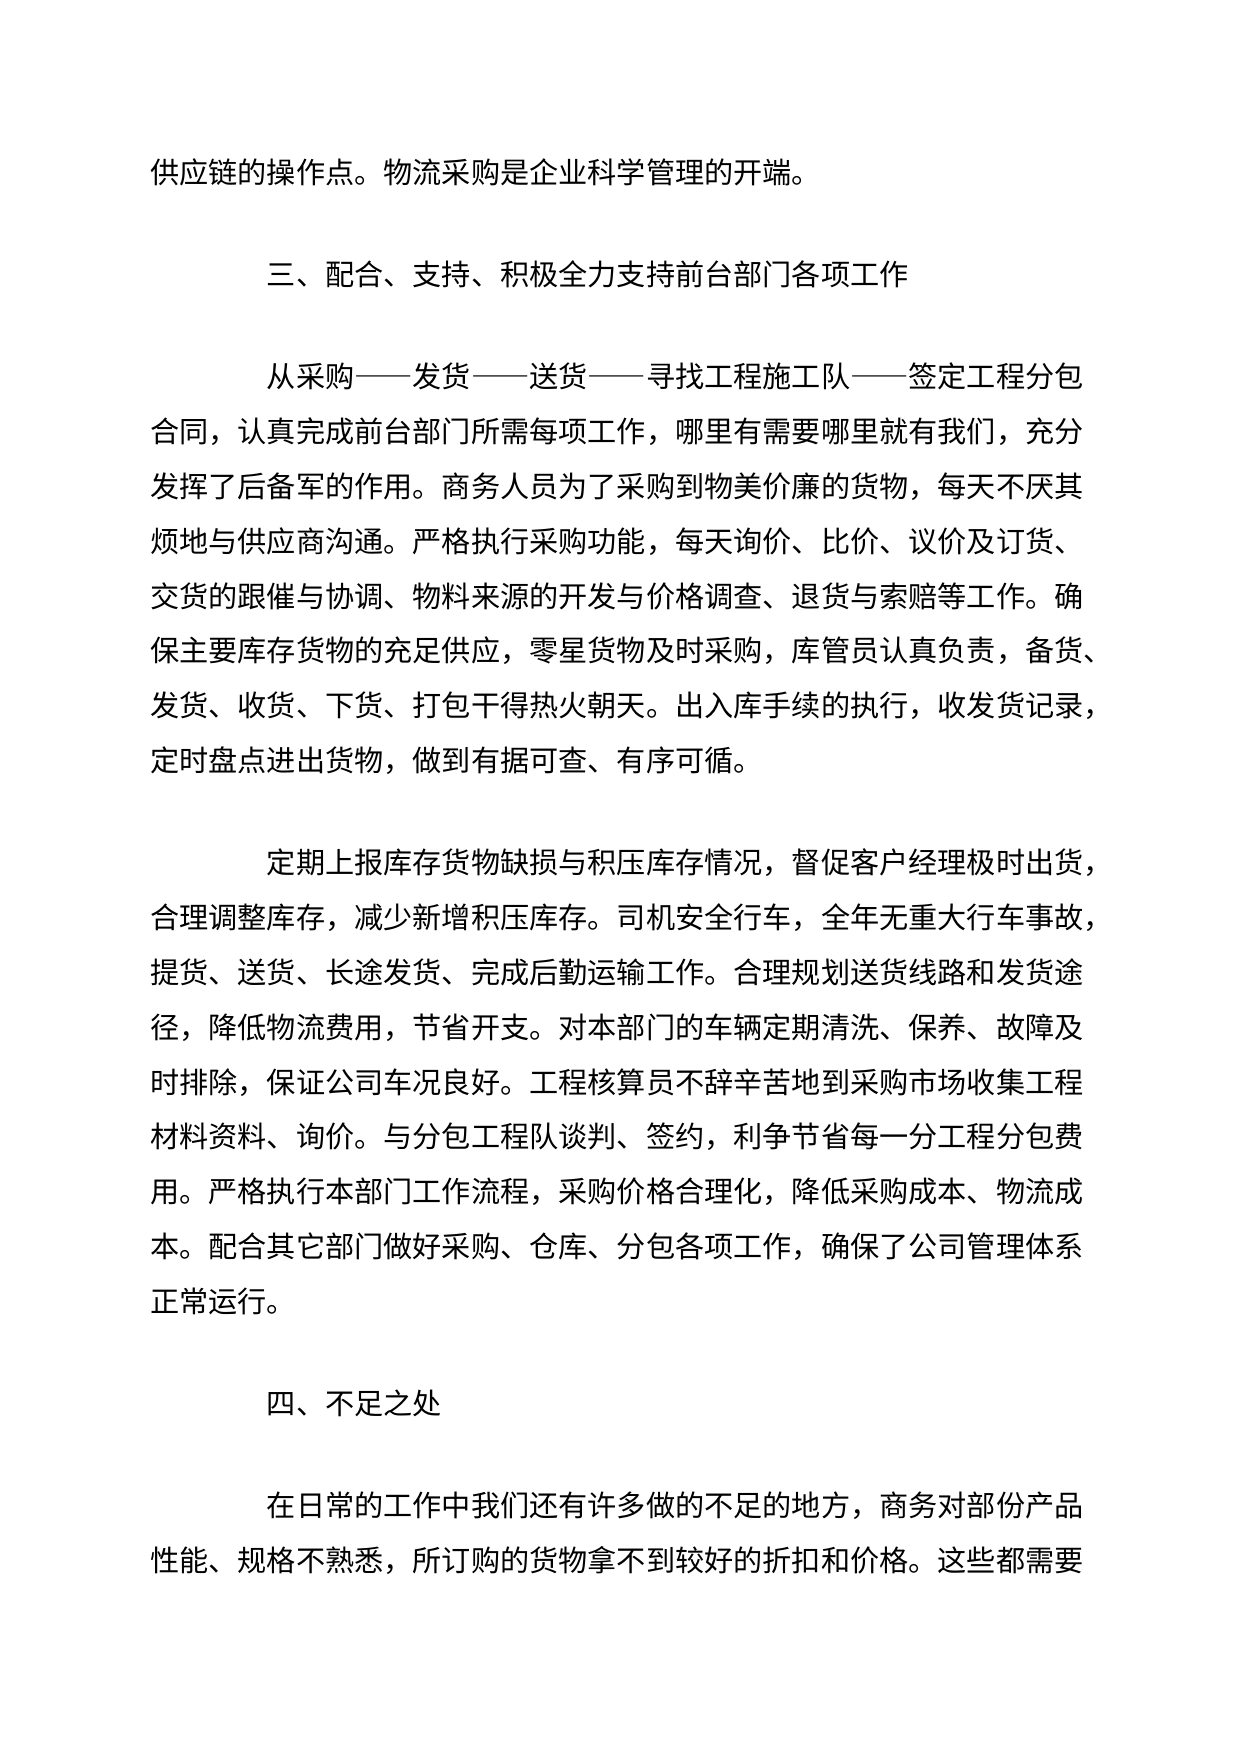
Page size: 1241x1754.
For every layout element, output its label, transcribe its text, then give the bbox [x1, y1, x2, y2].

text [150, 150, 1090, 192]
text 定期上报库存货物缺损与积压库存情况，督促客户经理极时出货，合理调整库存，减少新增积压库存。司机安全行车，全年无重大行车事故，提货、送货、长途发货、完成后勤运输工作。合理规划送货线路和发货途径，降低物流费用，节省开支。对本部门的车辆定期清洗、保养、故障及时排除，保证公司车况良好。工程核算员不辞辛苦地到采购市场收集工程材料资料、询价。与分包工程队谈判、签约，利争节省每一分工程分包费用。严格执行本部门工作流程，采购价格合理化，降低采购成本、物流成本。配合其它部门做好采购、仓库、分包各项工作，确保了公司管理体系正常运行。 [150, 839, 1090, 1321]
text 四、不足之处 [150, 1381, 1090, 1423]
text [150, 1482, 1090, 1579]
text 三、配合、支持、积极全力支持前台部门各项工作 [150, 252, 1090, 294]
text 从采购——发货——送货——寻找工程施工队——签定工程分包合同，认真完成前台部门所需每项工作，哪里有需要哪里就有我们，充分发挥了后备军的作用。商务人员为了采购到物美价廉的货物，每天不厌其烦地与供应商沟通。严格执行采购功能，每天询价、比价、议价及订货、交货的跟催与协调、物料来源的开发与价格调查、退货与索赔等工作。确保主要库存货物的充足供应，零星货物及时采购，库管员认真负责，备货、发货、收货、下货、打包干得热火朝天。出入库手续的执行，收发货记录，定时盘点进出货物，做到有据可查、有序可循。 [150, 353, 1090, 780]
